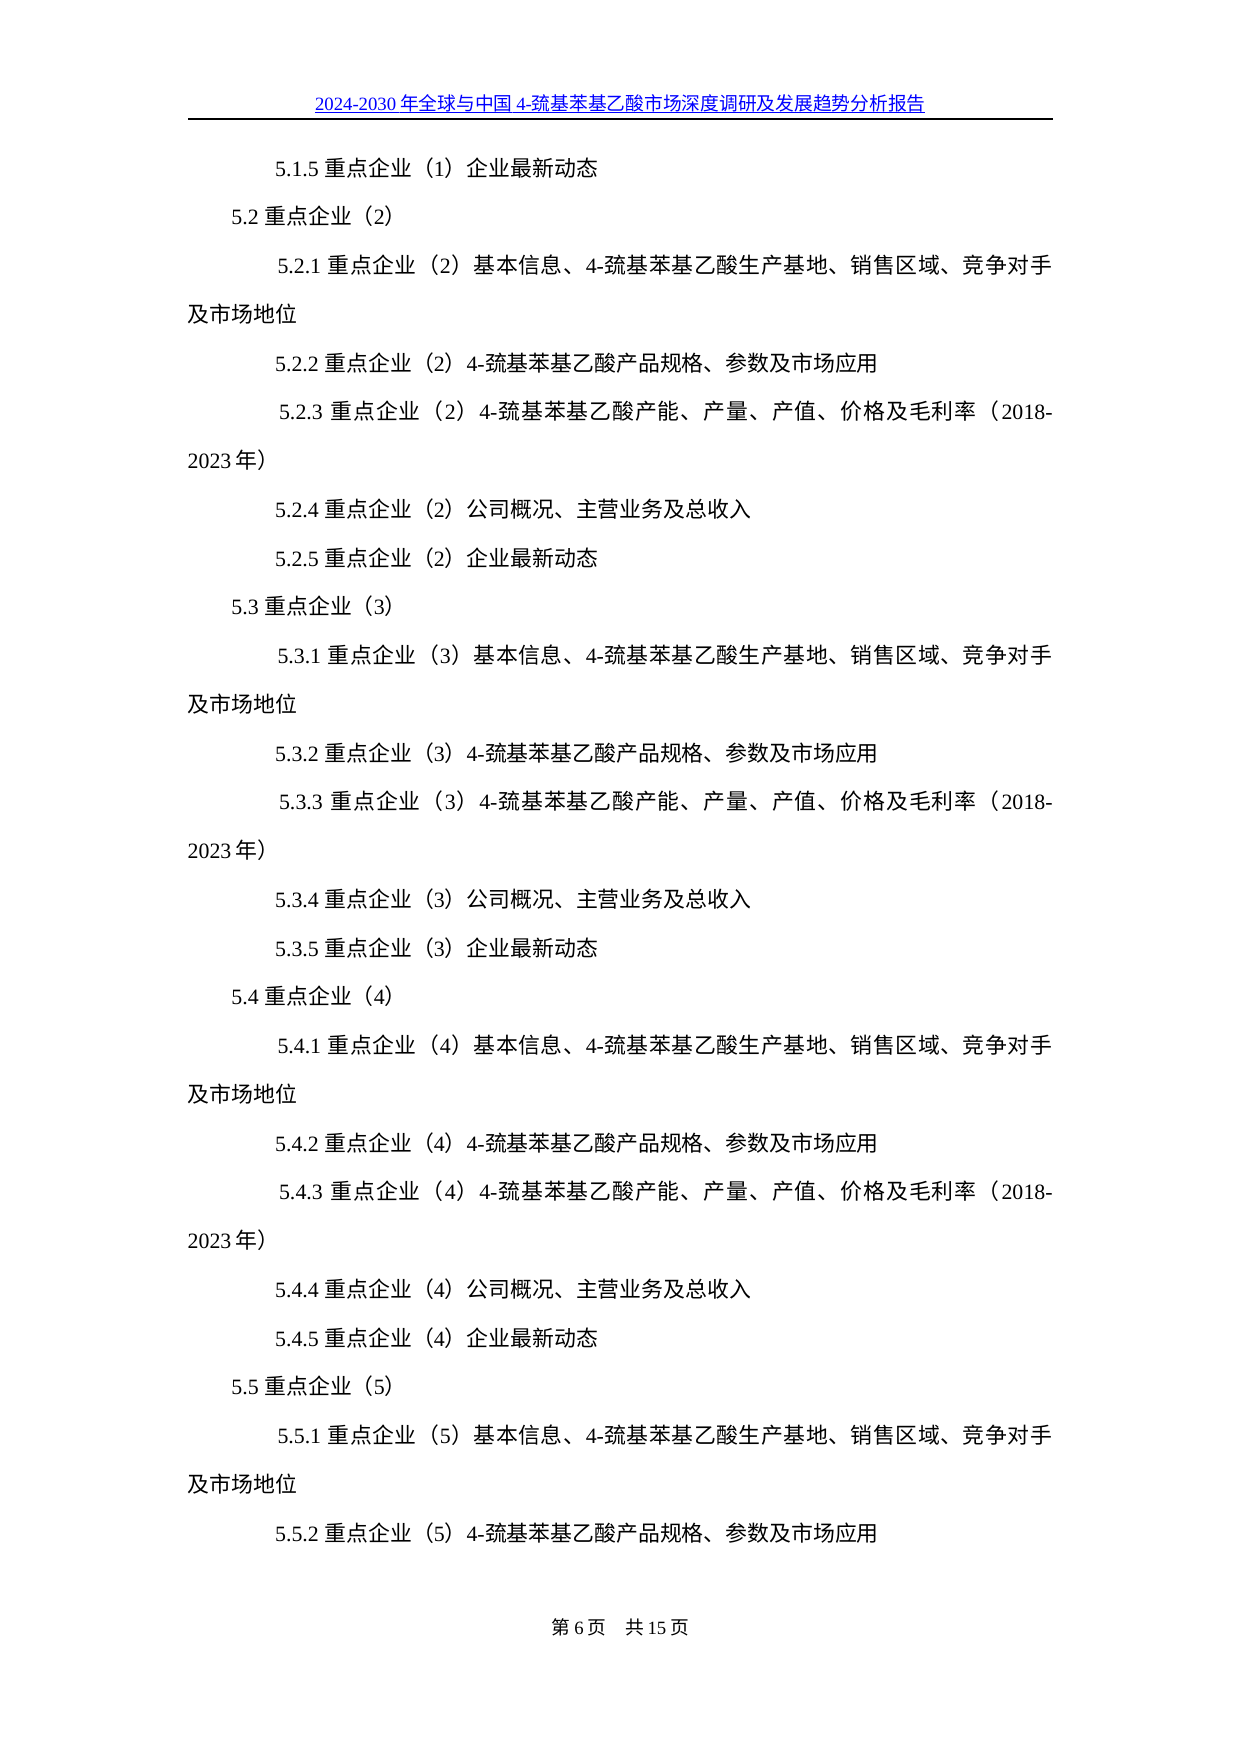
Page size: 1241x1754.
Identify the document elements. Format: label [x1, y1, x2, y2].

text [187, 150, 1053, 1548]
